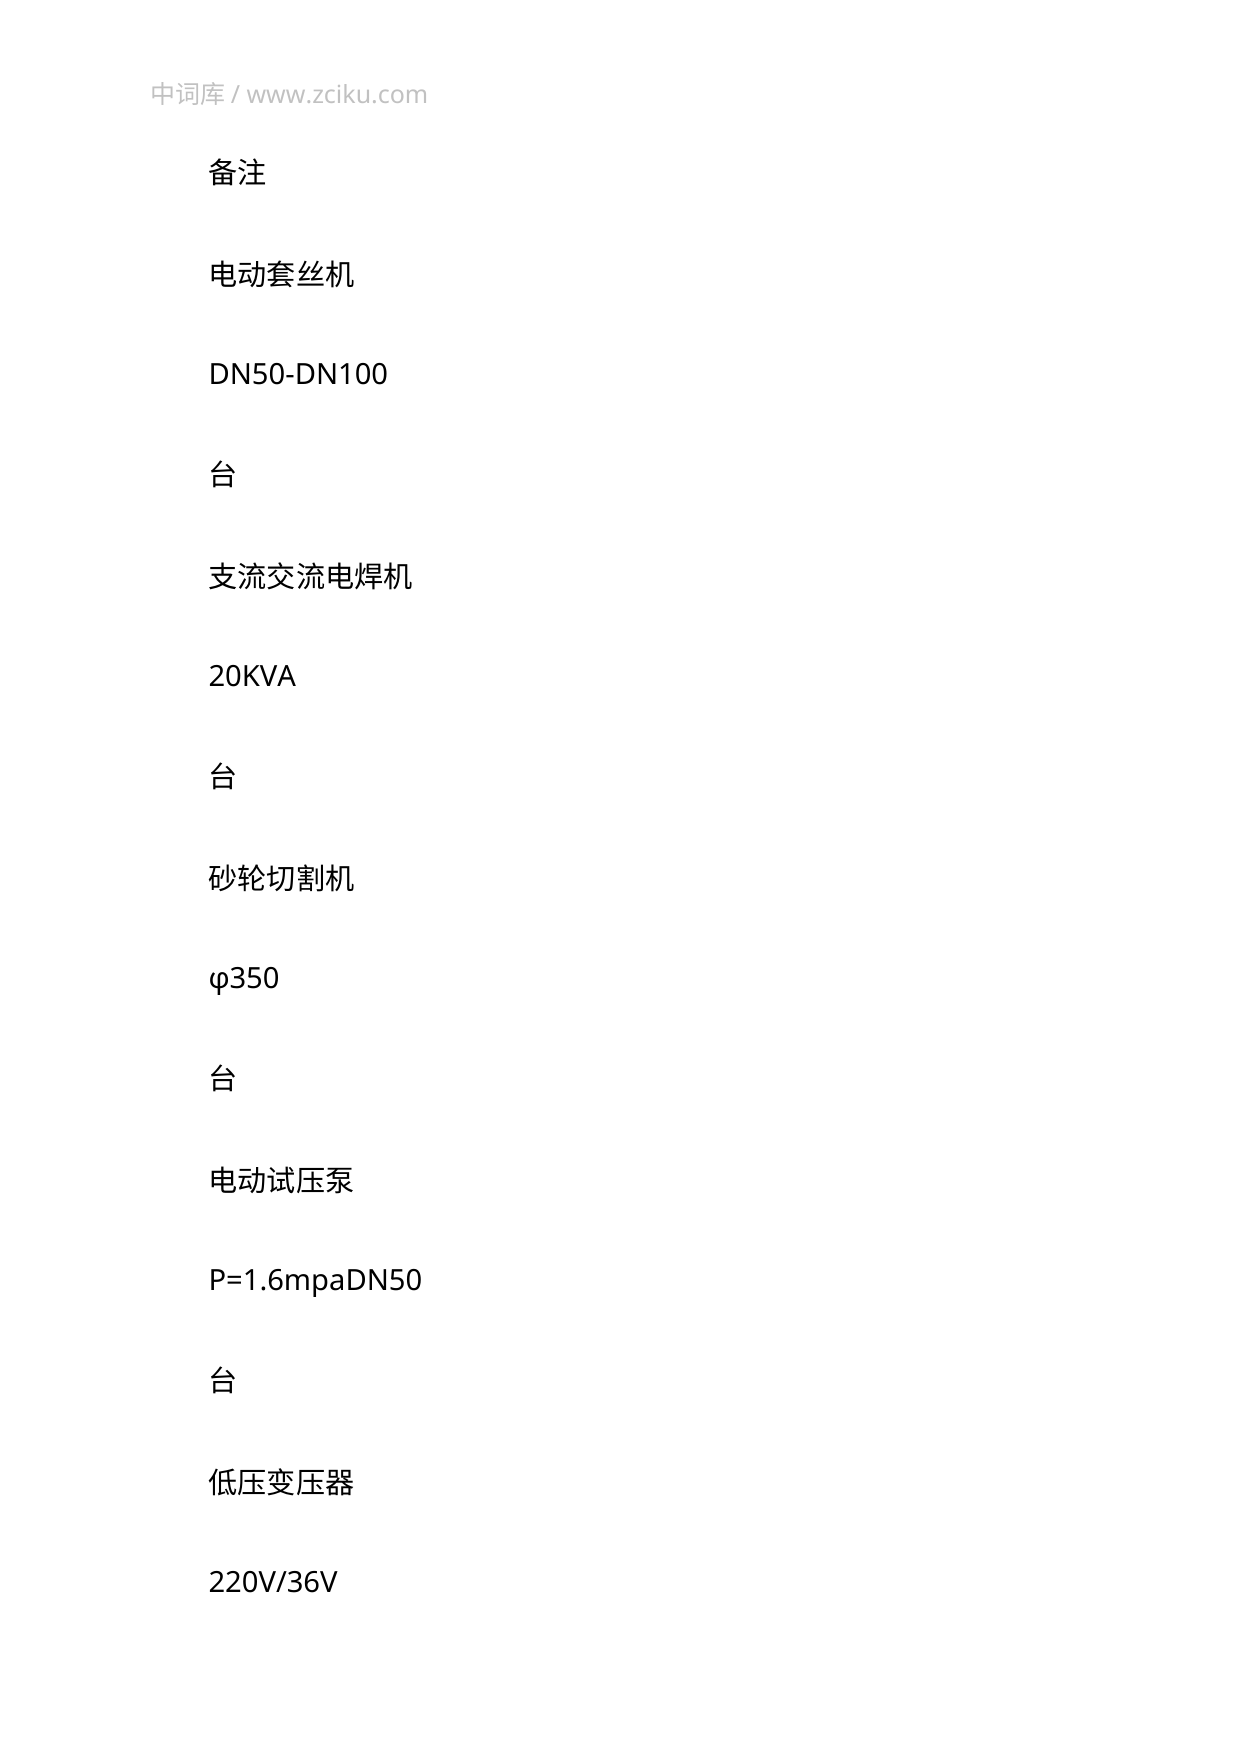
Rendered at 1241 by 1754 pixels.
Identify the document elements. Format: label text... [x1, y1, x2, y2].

text 支流交流电焊机 [150, 554, 1090, 596]
text 电动套丝机 [150, 252, 1090, 294]
text 电动试压泵 [150, 1158, 1090, 1200]
text 备注 [150, 150, 1090, 192]
text 台 [150, 452, 1090, 494]
text DN50-DN100 [150, 353, 1090, 393]
text 20KVA [150, 656, 1090, 695]
text φ350 [150, 957, 1090, 997]
text 台 [150, 1056, 1090, 1098]
text 台 [150, 1358, 1090, 1400]
text P=1.6mpaDN50 [150, 1259, 1090, 1299]
text 220V/36V [150, 1561, 1090, 1601]
text 低压变压器 [150, 1460, 1090, 1502]
text 砂轮切割机 [150, 856, 1090, 898]
text 台 [150, 754, 1090, 796]
